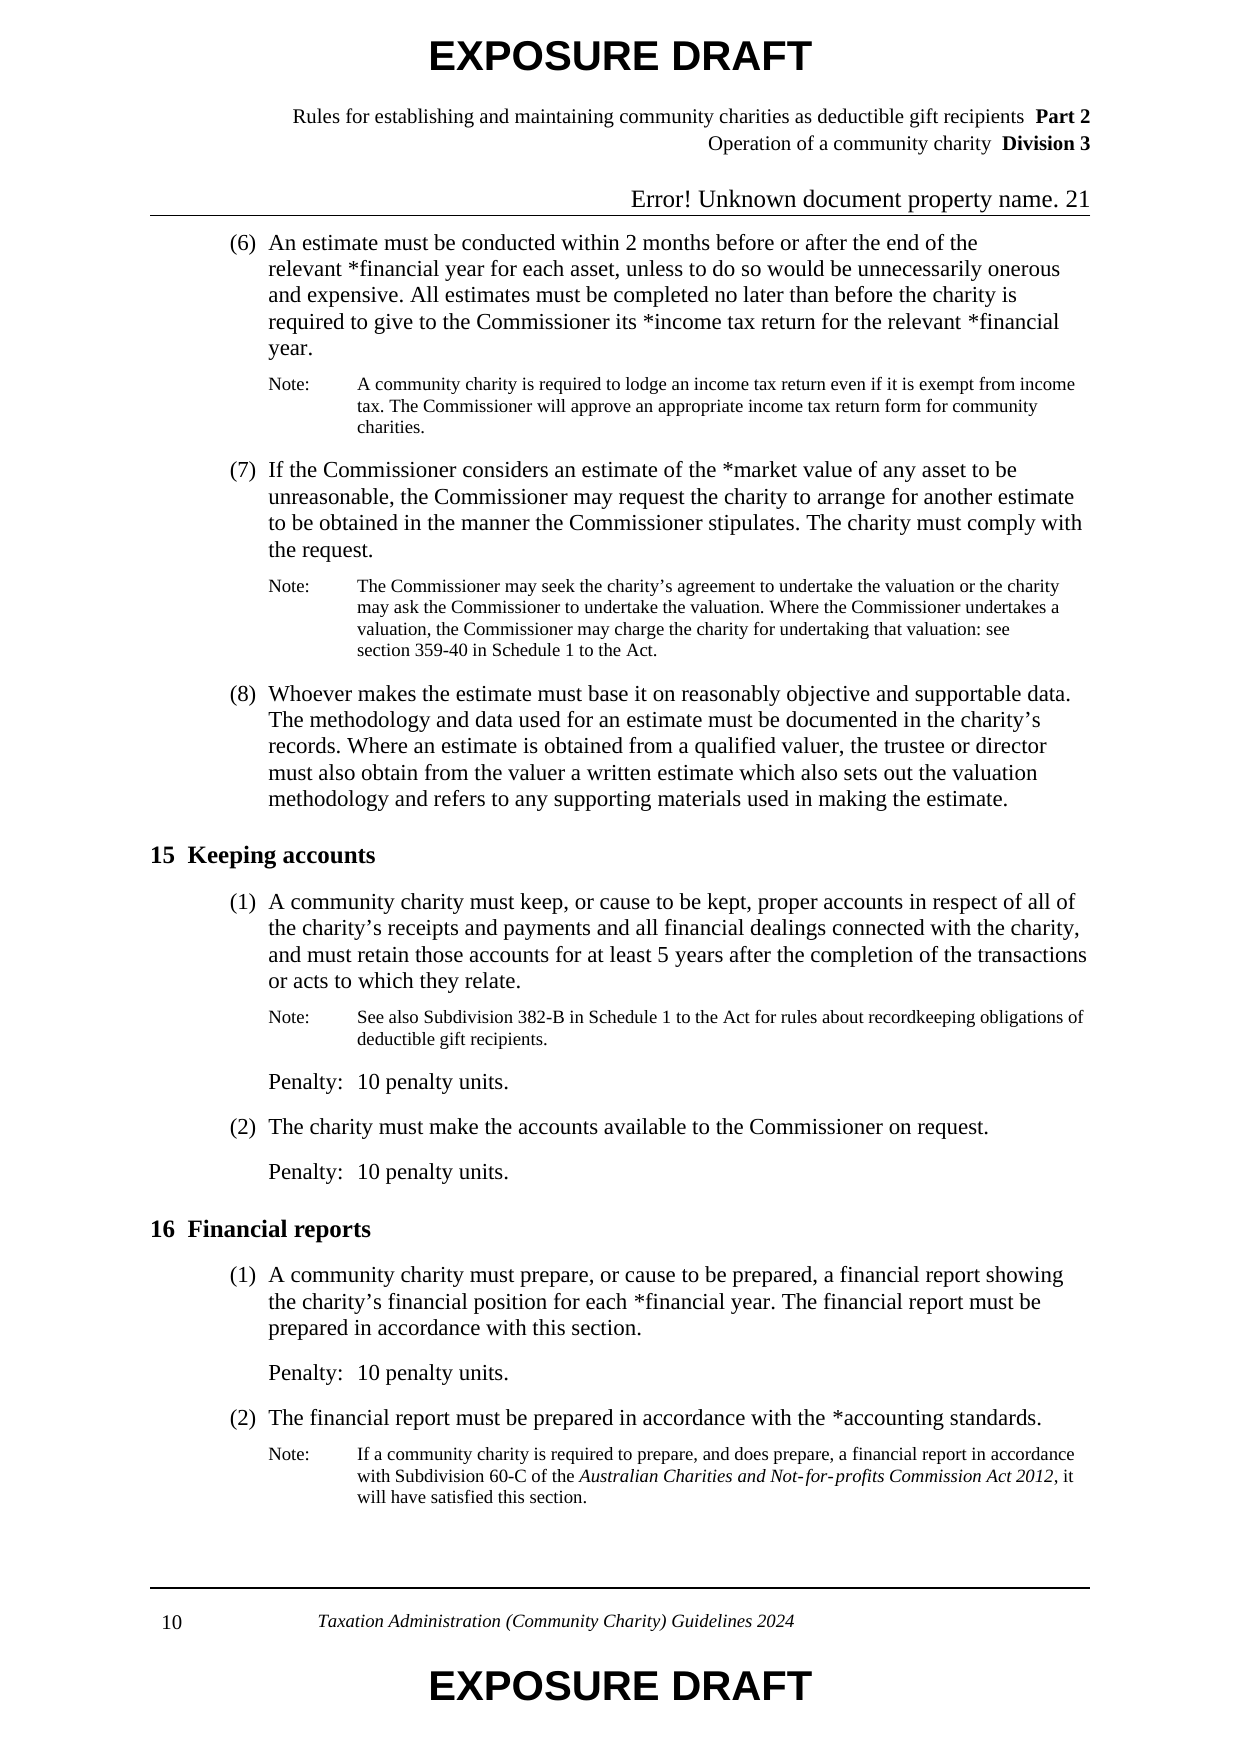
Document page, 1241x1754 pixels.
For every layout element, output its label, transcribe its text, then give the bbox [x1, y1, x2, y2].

text Penalty: 10 penalty units. [268, 1359, 1090, 1386]
text (2) The financial report must be prepared in accordance with the *accounting standards. [150, 1404, 1090, 1431]
text Penalty: 10 penalty units. [268, 1068, 1090, 1094]
text (7) If the Commissioner considers an estimate of the *market value of any asset to be unreasonable, the Commissioner may request the charity to arrange for another estimate to be obtained in the manner the Commissioner stipulates. The charity must comply with the request. [150, 457, 1090, 562]
text 16 Financial reports [150, 1214, 1090, 1243]
text 15 Keeping accounts [150, 841, 1090, 869]
text (8) Whoever makes the estimate must base it on reasonably objective and supportable data. The methodology and data used for an estimate must be documented in the charity’s records. Where an estimate is obtained from a qualified valuer, the trustee or director must also obtain from the valuer a written estimate which also sets out the valuation methodology and refers to any supporting materials used in making the estimate. [150, 680, 1090, 811]
text Note: The Commissioner may seek the charity’s agreement to undertake the valuation or the charity may ask the Commissioner to undertake the valuation. Where the Commissioner undertakes a valuation, the Commissioner may charge the charity for undertaking that valuation: see section 359-40 in Schedule 1 to the Act. [268, 575, 1090, 661]
text Penalty: 10 penalty units. [268, 1158, 1090, 1185]
text Note: A community charity is required to lodge an income tax return even if it is exempt from income tax. The Commissioner will approve an appropriate income tax return form for community charities. [268, 373, 1090, 438]
text (1) A community charity must prepare, or cause to be prepared, a financial report showing the charity’s financial position for each *financial year. The financial report must be prepared in accordance with this section. [150, 1261, 1090, 1340]
text (6) An estimate must be conducted within 2 months before or after the end of the relevant *financial year for each asset, unless to do so would be unnecessarily onerous and expensive. All estimates must be completed no later than before the charity is required to give to the Commissioner its *income tax return for the relevant *financial year. [150, 229, 1090, 360]
text (2) The charity must make the accounts available to the Commissioner on request. [150, 1113, 1090, 1139]
text Note: See also Subdivision 382-B in Schedule 1 to the Act for rules about recordkeeping obligations of deductible gift recipients. [268, 1006, 1090, 1049]
text Note: If a community charity is required to prepare, and does prepare, a financial report in accordance with Subdivision 60-C of the Australian Charities and Not-for-profits Commission Act 2012, it will have satisfied this section. [268, 1443, 1090, 1508]
text (1) A community charity must keep, or cause to be kept, proper accounts in respect of all of the charity’s receipts and payments and all financial dealings connected with the charity, and must retain those accounts for at least 5 years after the completion of the transactions or acts to which they relate. [150, 888, 1090, 993]
